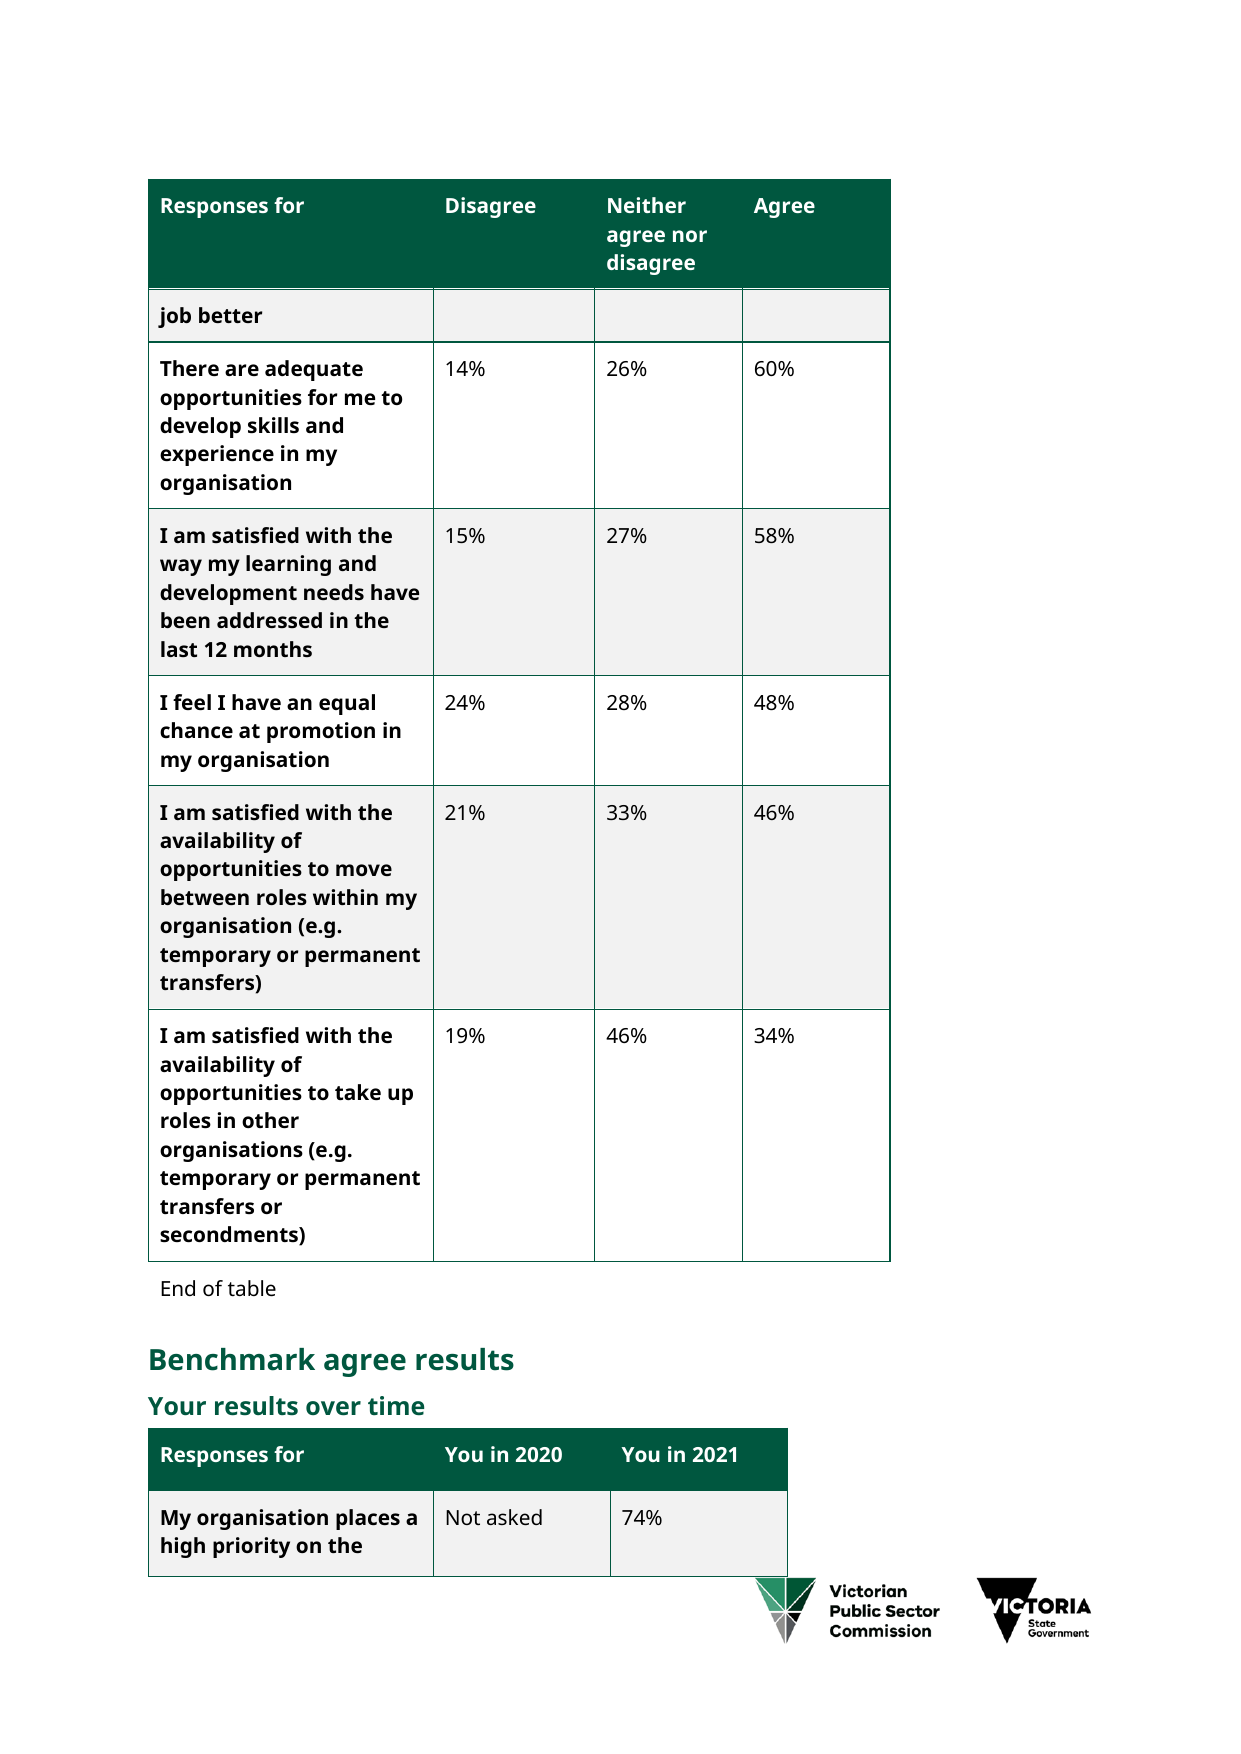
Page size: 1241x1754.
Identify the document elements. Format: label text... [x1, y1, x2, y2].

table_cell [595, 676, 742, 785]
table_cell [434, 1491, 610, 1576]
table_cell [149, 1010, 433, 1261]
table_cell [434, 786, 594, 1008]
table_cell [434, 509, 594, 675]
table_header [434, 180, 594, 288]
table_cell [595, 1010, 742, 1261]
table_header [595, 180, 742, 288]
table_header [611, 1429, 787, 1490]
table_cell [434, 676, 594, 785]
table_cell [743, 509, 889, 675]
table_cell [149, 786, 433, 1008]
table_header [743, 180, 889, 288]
subtitle Your results over time [148, 1388, 1092, 1423]
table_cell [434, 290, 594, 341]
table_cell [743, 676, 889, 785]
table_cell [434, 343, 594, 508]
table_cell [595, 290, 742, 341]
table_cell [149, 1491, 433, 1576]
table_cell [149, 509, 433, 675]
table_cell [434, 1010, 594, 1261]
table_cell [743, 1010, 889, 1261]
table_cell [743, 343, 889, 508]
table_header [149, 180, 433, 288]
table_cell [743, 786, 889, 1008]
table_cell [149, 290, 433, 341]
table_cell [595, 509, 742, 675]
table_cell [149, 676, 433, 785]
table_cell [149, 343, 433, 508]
picture [754, 1577, 1093, 1645]
subtitle Benchmark agree results [148, 1339, 1092, 1379]
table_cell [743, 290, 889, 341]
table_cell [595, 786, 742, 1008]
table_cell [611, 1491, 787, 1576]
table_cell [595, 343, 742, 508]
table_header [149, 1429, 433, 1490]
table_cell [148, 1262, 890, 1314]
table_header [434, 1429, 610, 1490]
